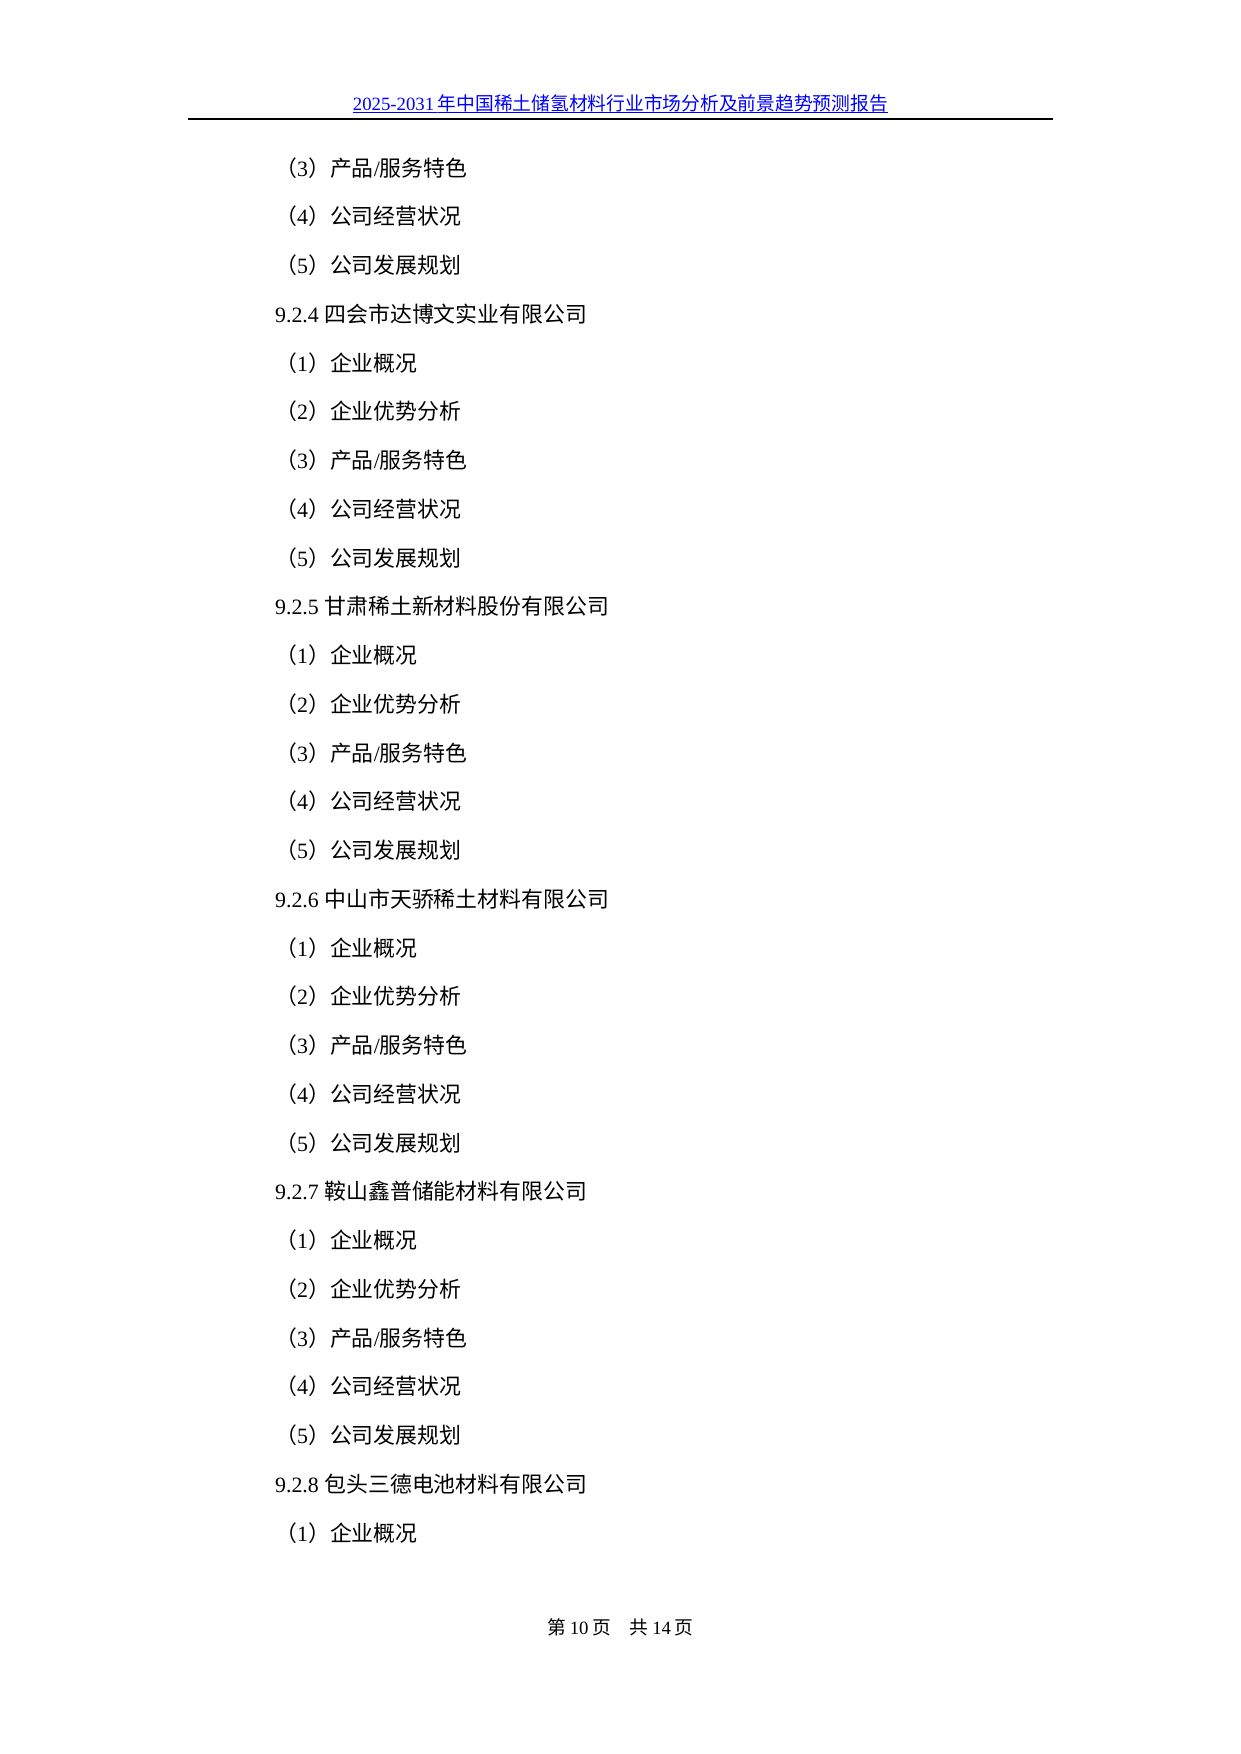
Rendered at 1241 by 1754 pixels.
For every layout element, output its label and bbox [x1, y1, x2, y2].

text [187, 150, 1053, 1548]
